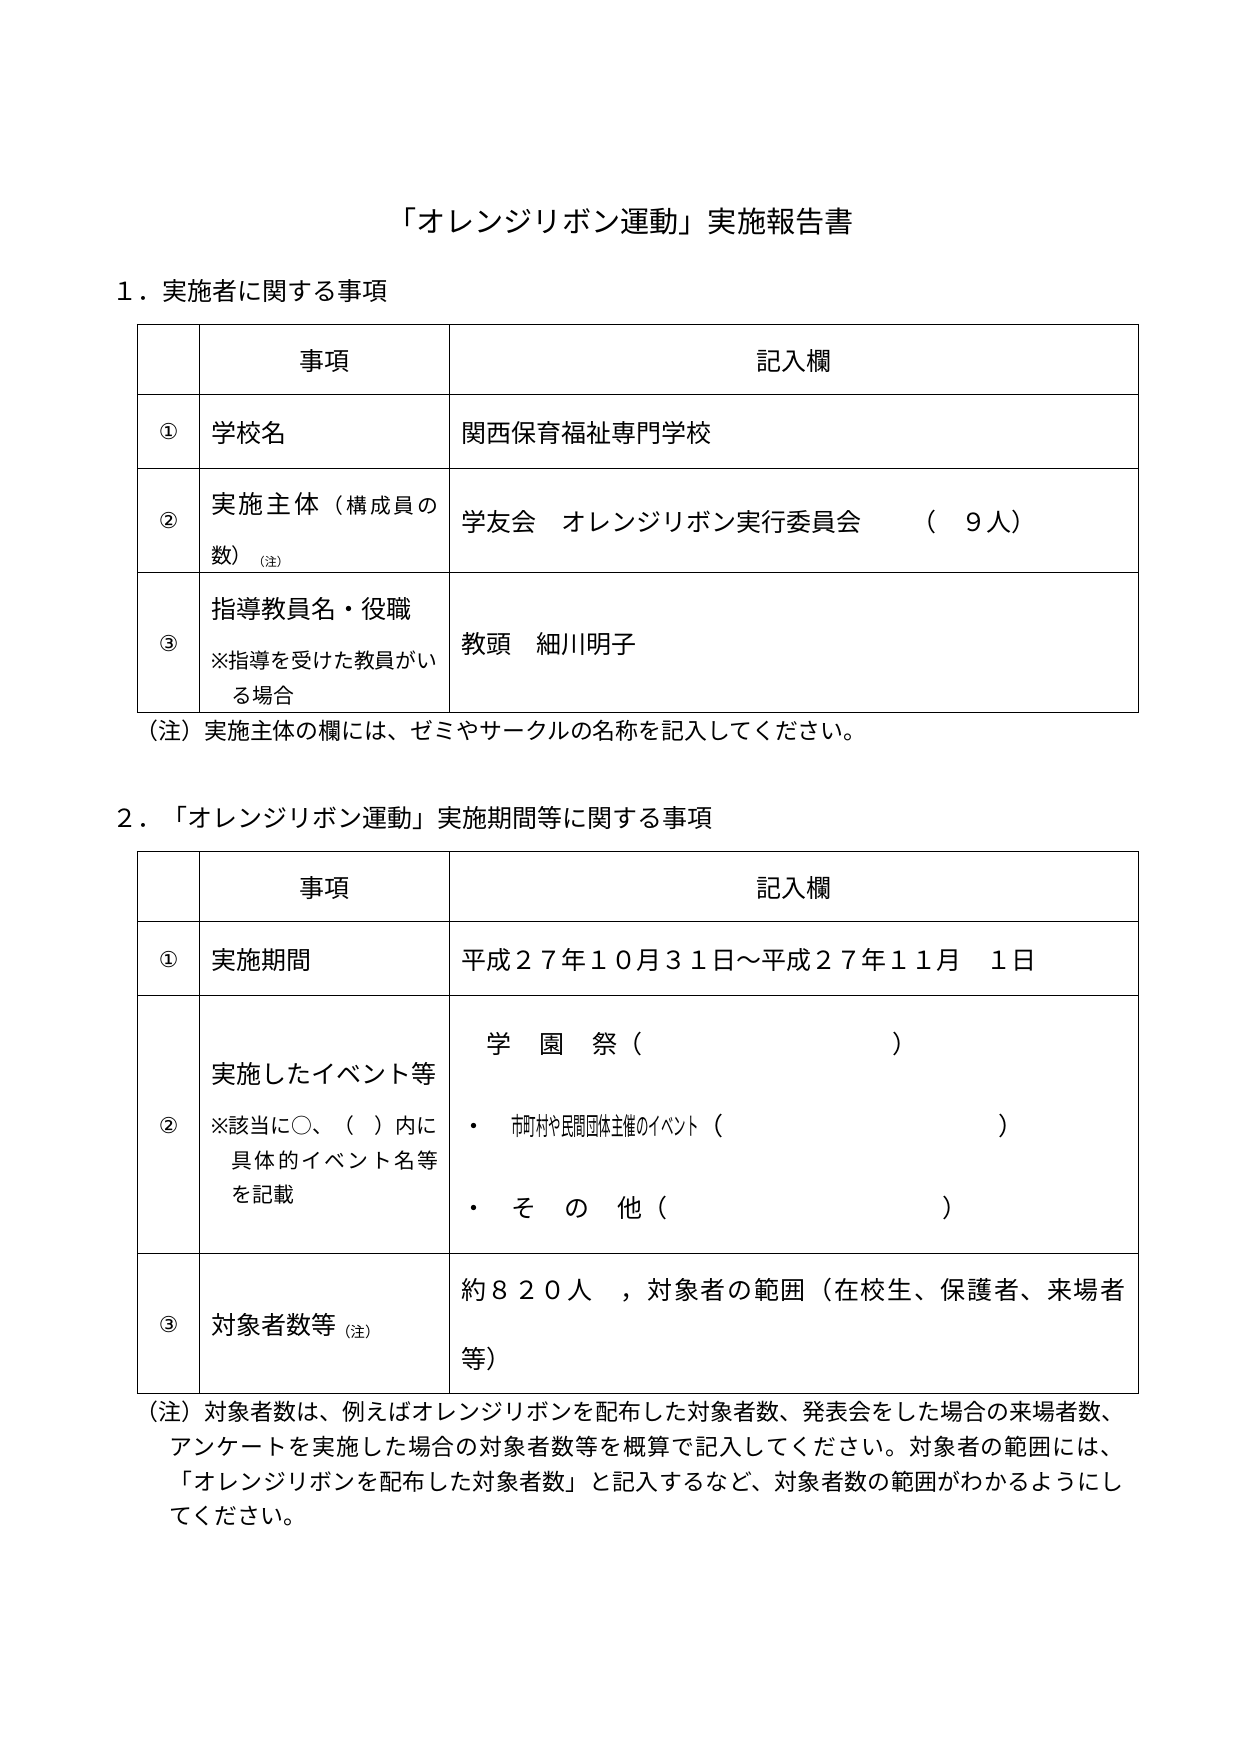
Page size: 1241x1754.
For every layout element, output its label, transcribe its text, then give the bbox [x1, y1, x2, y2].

table_header 事項 [200, 852, 449, 921]
table_cell 実施したイベント等 ※該当に○、（ ）内に具体的イベント名等を記載 [200, 996, 449, 1253]
table_cell 学校名 [200, 395, 449, 467]
text （注）対象者数は、例えばオレンジリボンを配布した対象者数、発表会をした場合の来場者数、アンケートを実施した場合の対象者数等を概算で記入してください。対象者の範囲には、「オレンジリボンを配布した対象者数」と記入するなど、対象者数の範囲がわかるようにしてください。 [112, 1394, 1128, 1532]
table_cell ② [138, 996, 199, 1253]
table_cell ③ [138, 573, 199, 712]
table_cell ② [138, 469, 199, 572]
text １．実施者に関する事項 [112, 254, 1128, 324]
table_cell 実施主体（構成員の数）（注） [200, 469, 449, 572]
table_header [138, 852, 199, 921]
table_cell 対象者数等（注） [200, 1254, 449, 1393]
table_header 記入欄 [450, 325, 1138, 394]
table_cell 約８２０人 ，対象者の範囲（在校生、保護者、来場者等） [450, 1254, 1138, 1393]
table_cell ③ [138, 1254, 199, 1393]
table_cell 関西保育福祉専門学校 [450, 395, 1138, 467]
table_header 記入欄 [450, 852, 1138, 921]
table_cell ① [138, 922, 199, 995]
table_header [138, 325, 199, 394]
table_cell ① [138, 395, 199, 467]
table_cell 平成２７年１０月３１日～平成２７年１１月 １日 [450, 922, 1138, 995]
table_header 事項 [200, 325, 449, 394]
text （注）実施主体の欄には、ゼミやサークルの名称を記入してください。 [112, 713, 1128, 747]
text 「オレンジリボン運動」実施報告書 [112, 185, 1128, 254]
table_cell 実施期間 [200, 922, 449, 995]
table_cell 学園祭（ ） ・ 市町村や民間団体主催のイベント（ ） ・ その他（ ） [450, 996, 1138, 1253]
table_cell 教頭 細川明子 [450, 573, 1138, 712]
table_cell 学友会 オレンジリボン実行委員会 （ ９人） [450, 469, 1138, 572]
text ２．「オレンジリボン運動」実施期間等に関する事項 [112, 782, 1128, 851]
table_cell 指導教員名・役職 ※指導を受けた教員がいる場合 [200, 573, 449, 712]
